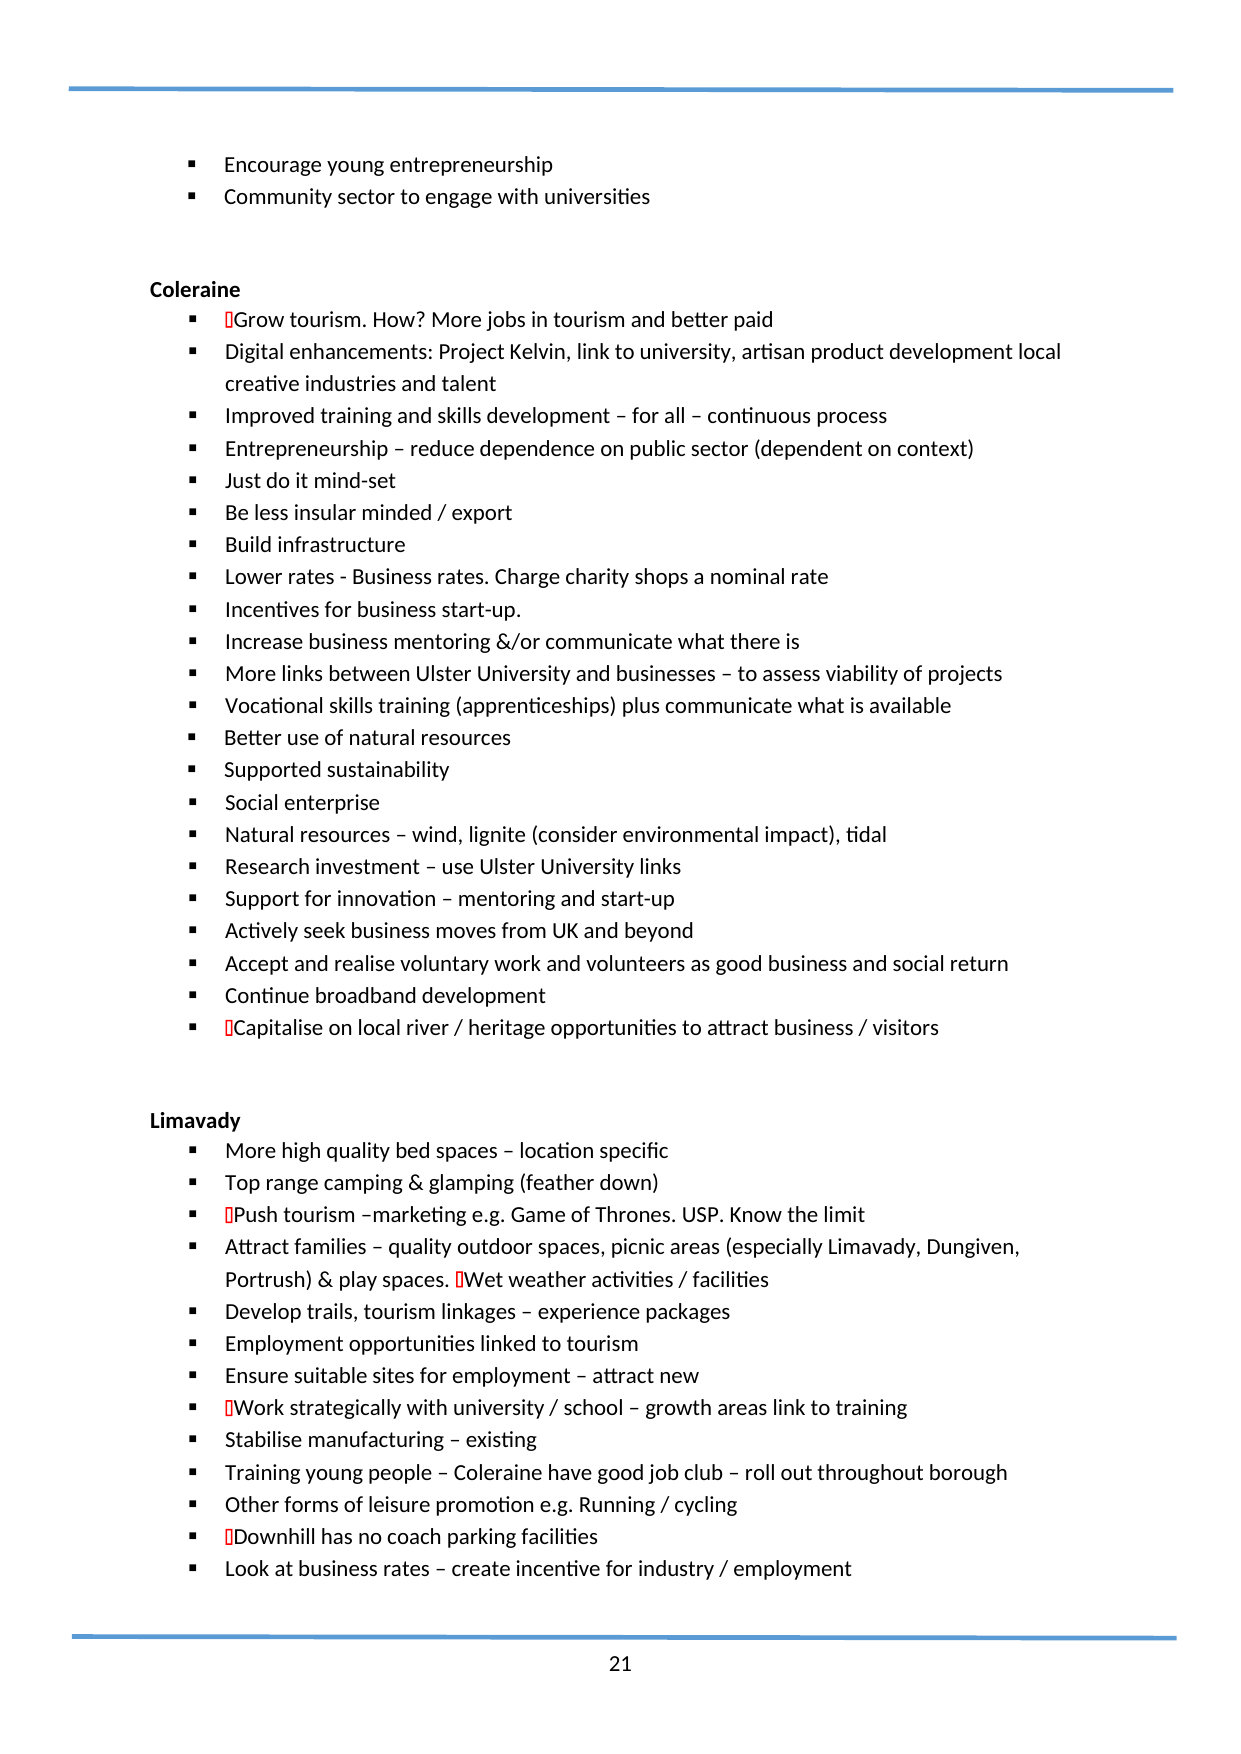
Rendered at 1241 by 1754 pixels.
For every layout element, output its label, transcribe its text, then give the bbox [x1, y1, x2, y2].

list Other forms of leisure promotion e.g. Running / cycling [187, 1490, 1090, 1518]
list Increase business mentoring &/or communicate what there is [187, 627, 1090, 655]
list Downhill has no coach parking facilities [187, 1522, 1090, 1550]
text Limavady [150, 1106, 1090, 1134]
list Grow tourism. How? More jobs in tourism and better paid [187, 305, 1090, 333]
list Stabilise manufacturing – existing [187, 1426, 1090, 1454]
list Coleraine [150, 275, 1090, 303]
list Natural resources – wind, lignite (consider environmental impact), tidal [187, 820, 1090, 848]
list Better use of natural resources [186, 723, 1090, 751]
list Build infrastructure [187, 530, 1090, 558]
list Lower rates - Business rates. Charge charity shops a nominal rate [187, 562, 1090, 591]
list Encourage young entrepreneurship [186, 150, 1090, 178]
list Ensure suitable sites for employment – attract new [187, 1361, 1090, 1389]
list Push tourism –marketing e.g. Game of Thrones. USP. Know the limit [187, 1200, 1090, 1228]
list Social enterprise [187, 788, 1090, 816]
list Community sector to engage with universities [186, 182, 1090, 210]
list Incentives for business start-up. [187, 595, 1090, 623]
list Training young people – Coleraine have good job club – roll out throughout borough [187, 1458, 1090, 1486]
list Just do it mind-set [187, 466, 1090, 494]
list Employment opportunities linked to tourism [187, 1329, 1090, 1357]
list Accept and realise voluntary work and volunteers as good business and social return [187, 949, 1090, 977]
list Digital enhancements: Project Kelvin, link to university, artisan product development local creative industries and talent [187, 337, 1090, 397]
list Look at business rates – create incentive for industry / employment [187, 1554, 1090, 1582]
list More high quality bed spaces – location specific [187, 1136, 1090, 1164]
list More links between Ulster University and businesses – to assess viability of projects [187, 659, 1090, 687]
list Vocational skills training (apprenticeships) plus communicate what is available [187, 691, 1090, 719]
list Improved training and skills development – for all – continuous process [187, 402, 1090, 429]
list Capitalise on local river / heritage opportunities to attract business / visitors [187, 1013, 1090, 1041]
list Entrepreneurship – reduce dependence on public sector (dependent on context) [187, 434, 1090, 462]
list Actively seek business moves from UK and beyond [187, 917, 1090, 944]
list Support for innovation – mentoring and start-up [187, 884, 1090, 912]
list Research investment – use Ulster University links [187, 852, 1090, 880]
list Work strategically with university / school – growth areas link to training [187, 1393, 1090, 1421]
list Supported sustainability [186, 756, 1090, 784]
list Continue broadband development [187, 981, 1090, 1009]
list Top range camping & glamping (feather down) [187, 1168, 1090, 1196]
list Develop trails, tourism linkages – experience packages [187, 1297, 1090, 1325]
list Attract families – quality outdoor spaces, picnic areas (especially Limavady, Dungiven, Portrush) & play spaces. Wet weather activities / facilities [187, 1232, 1090, 1293]
list Be less insular minded / export [187, 498, 1090, 526]
